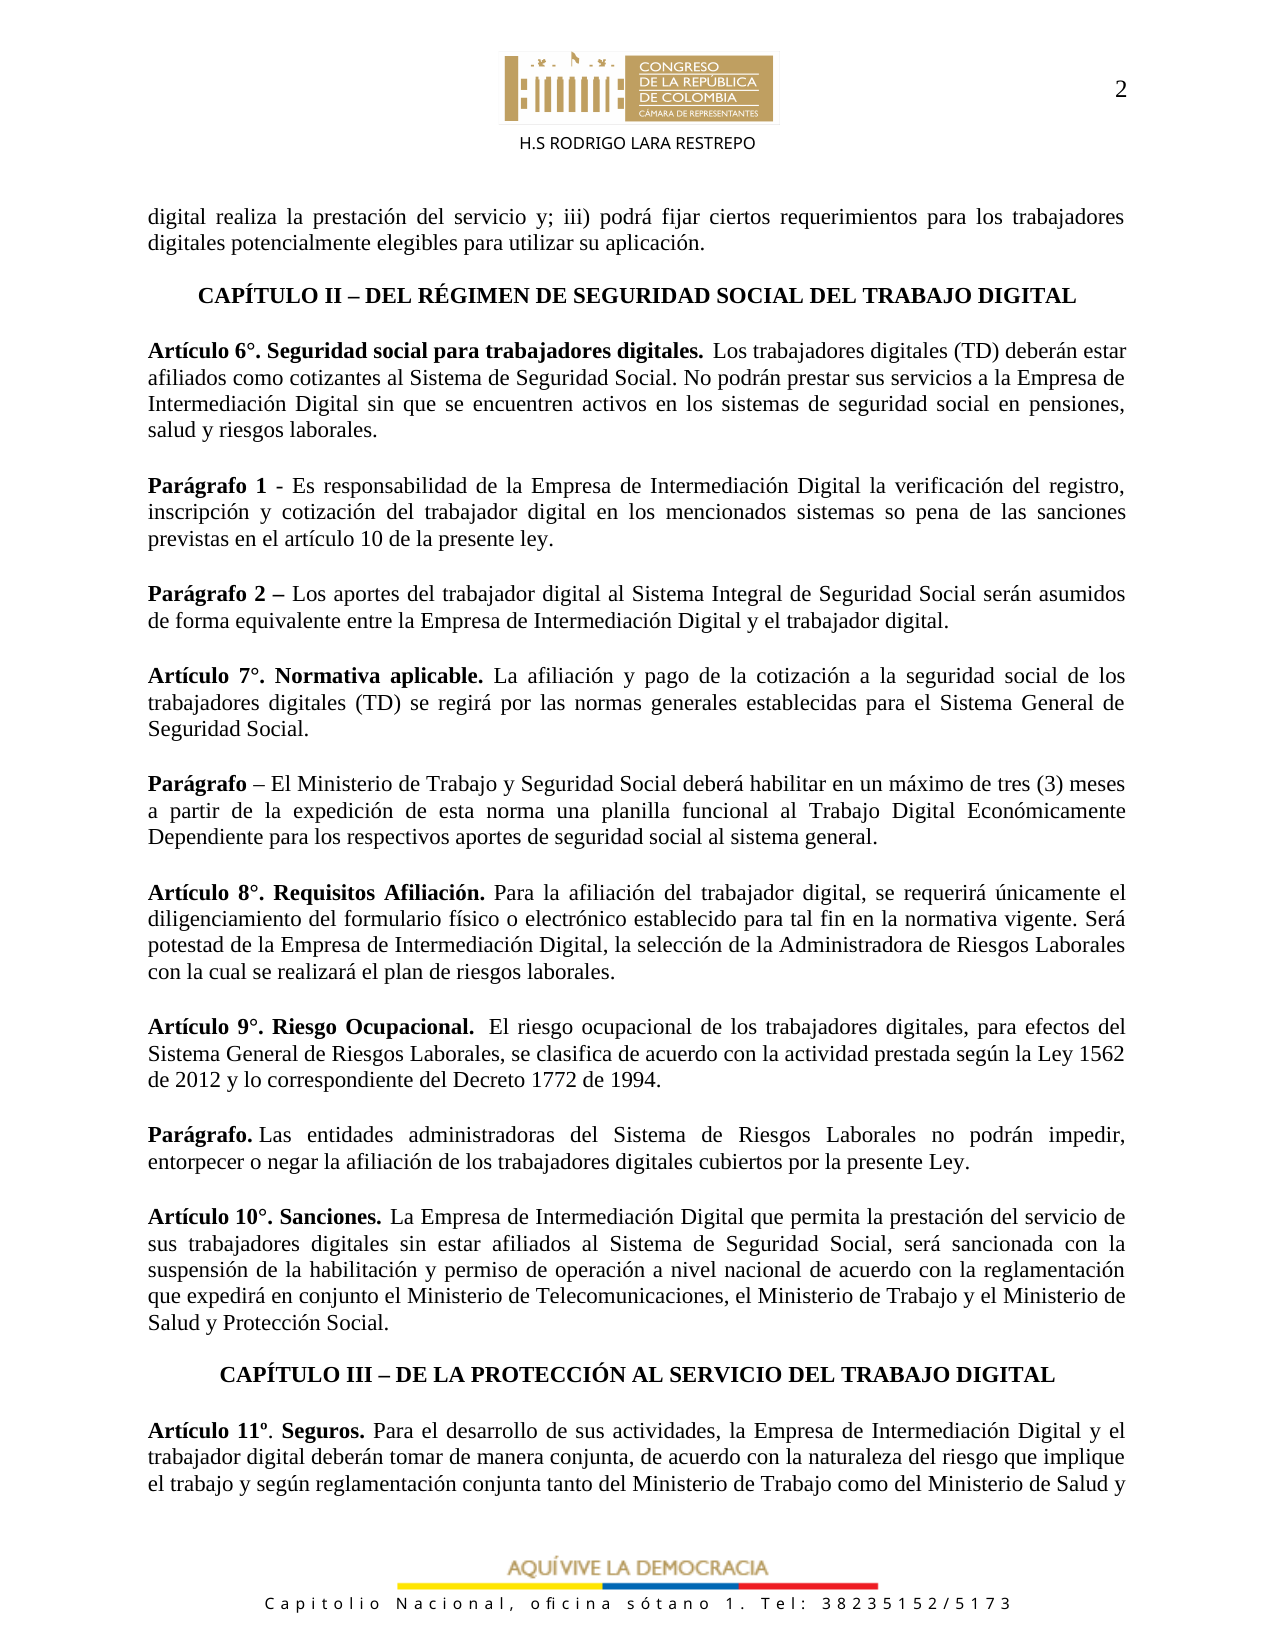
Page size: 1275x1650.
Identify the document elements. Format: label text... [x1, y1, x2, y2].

text Artículo 7°. Normativa aplicable. La afiliación y pago de la cotización a la seguridad social de los trabajadores digitales (TD) se regirá por las normas generales establecidas para el Sistema General de Seguridad Social. [148, 662, 1127, 741]
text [148, 203, 1127, 256]
text Artículo 10°. Sanciones. La Empresa de Intermediación Digital que permita la prestación del servicio de sus trabajadores digitales sin estar afiliados al Sistema de Seguridad Social, será sancionada con la suspensión de la habilitación y permiso de operación a nivel nacional de acuerdo con la reglamentación que expedirá en conjunto el Ministerio de Telecomunicaciones, el Ministerio de Trabajo y el Ministerio de Salud y Protección Social. [148, 1203, 1127, 1335]
text Parágrafo 1 - Es responsabilidad de la Empresa de Intermediación Digital la verificación del registro, inscripción y cotización del trabajador digital en los mencionados sistemas so pena de las sanciones previstas en el artículo 10 de la presente ley. [148, 472, 1127, 551]
text CAPÍTULO III – DE LA PROTECCIÓN AL SERVICIO DEL TRABAJO DIGITAL [148, 1361, 1127, 1388]
picture [382, 1548, 893, 1593]
text Parágrafo. Las entidades administradoras del Sistema de Riesgos Laborales no podrán impedir, entorpecer o negar la afiliación de los trabajadores digitales cubiertos por la presente Ley. [148, 1121, 1127, 1174]
text CAPÍTULO II – DEL RÉGIMEN DE SEGURIDAD SOCIAL DEL TRABAJO DIGITAL [148, 282, 1127, 308]
text Artículo 6°. Seguridad social para trabajadores digitales. Los trabajadores digitales (TD) deberán estar afiliados como cotizantes al Sistema de Seguridad Social. No podrán prestar sus servicios a la Empresa de Intermediación Digital sin que se encuentren activos en los sistemas de seguridad social en pensiones, salud y riesgos laborales. [148, 337, 1127, 443]
text Parágrafo 2 – Los aportes del trabajador digital al Sistema Integral de Seguridad Social serán asumidos de forma equivalente entre la Empresa de Intermediación Digital y el trabajador digital. [148, 580, 1127, 633]
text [148, 1417, 1127, 1496]
picture [498, 51, 780, 125]
text Artículo 9°. Riesgo Ocupacional. El riesgo ocupacional de los trabajadores digitales, para efectos del Sistema General de Riesgos Laborales, se clasifica de acuerdo con la actividad prestada según la Ley 1562 de 2012 y lo correspondiente del Decreto 1772 de 1994. [148, 1013, 1127, 1092]
text Parágrafo – El Ministerio de Trabajo y Seguridad Social deberá habilitar en un máximo de tres (3) meses a partir de la expedición de esta norma una planilla funcional al Trabajo Digital Económicamente Dependiente para los respectivos aportes de seguridad social al sistema general. [148, 770, 1127, 849]
text Artículo 8°. Requisitos Afiliación. Para la afiliación del trabajador digital, se requerirá únicamente el diligenciamiento del formulario físico o electrónico establecido para tal fin en la normativa vigente. Será potestad de la Empresa de Intermediación Digital, la selección de la Administradora de Riesgos Laborales con la cual se realizará el plan de riesgos laborales. [148, 879, 1127, 984]
